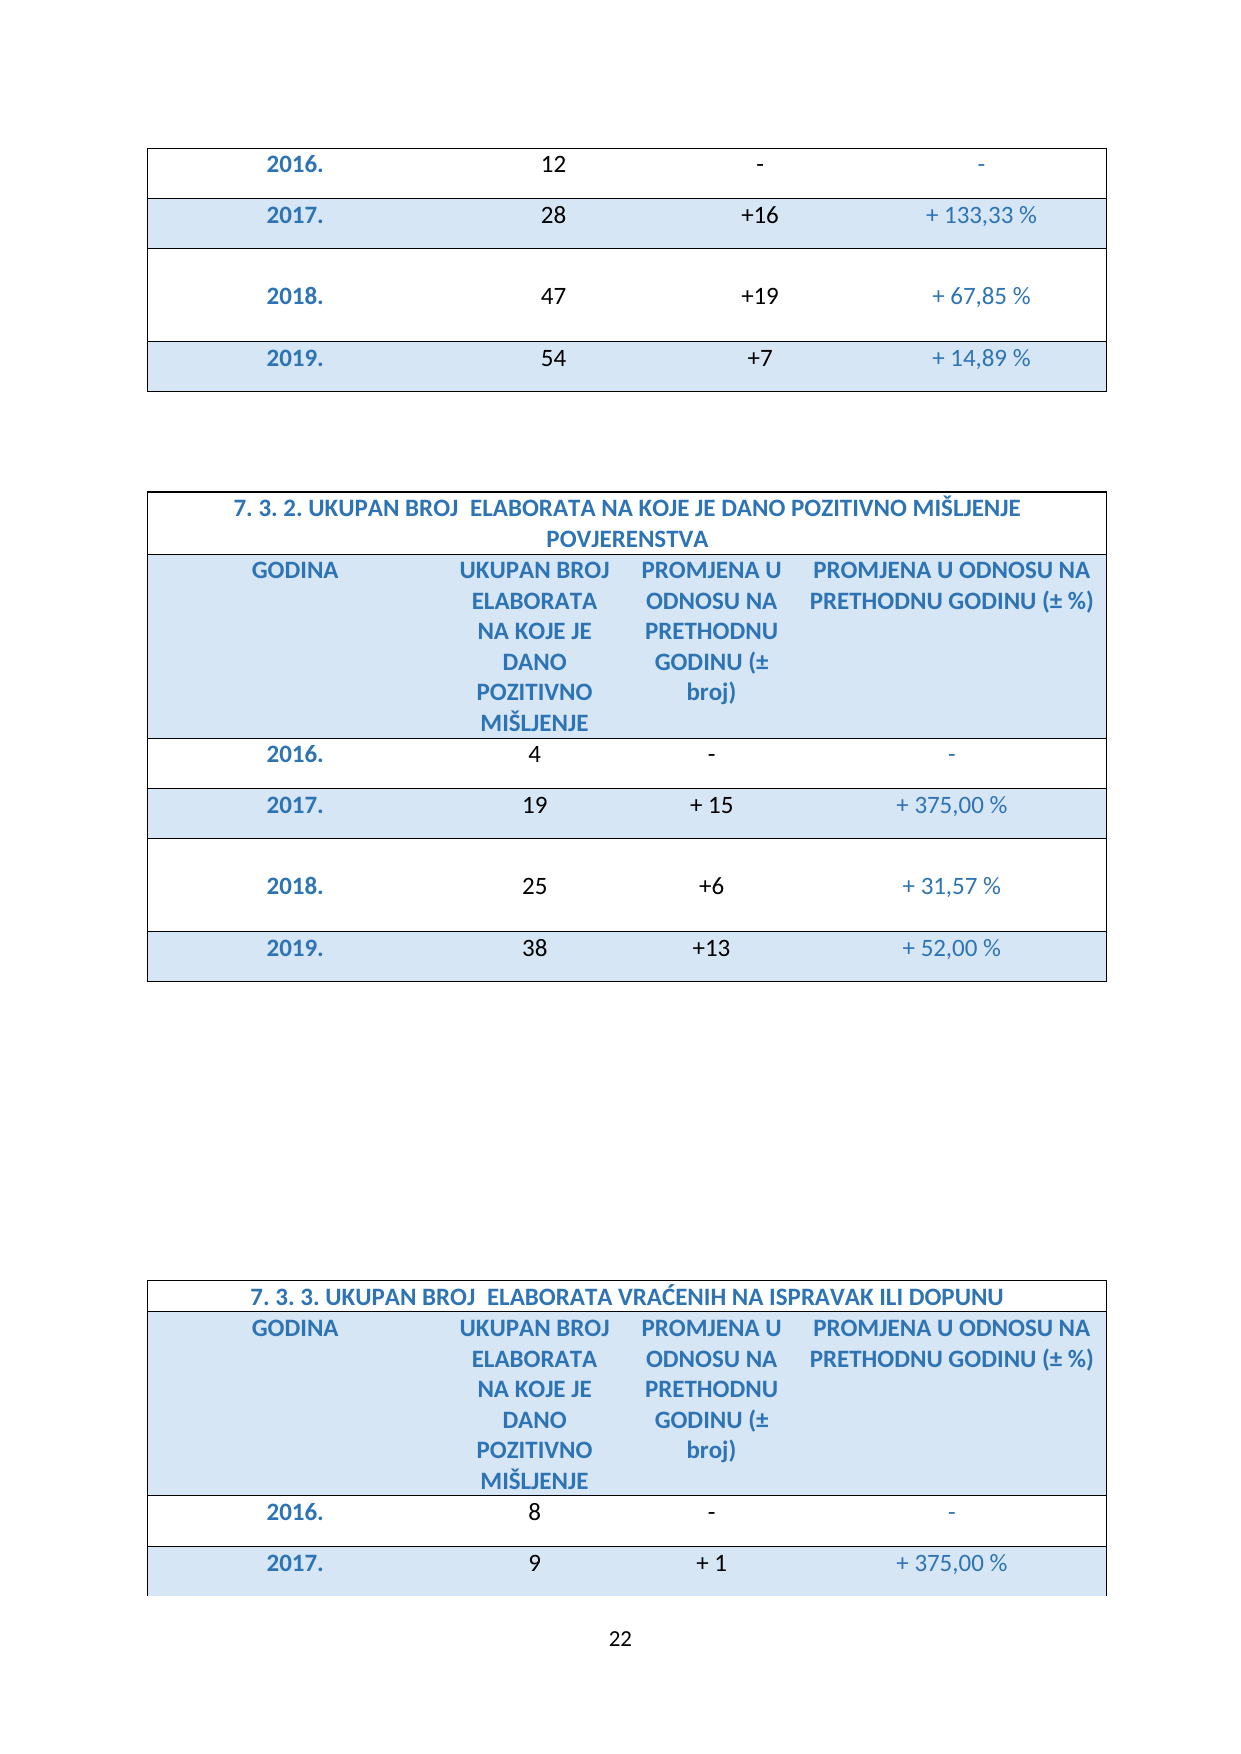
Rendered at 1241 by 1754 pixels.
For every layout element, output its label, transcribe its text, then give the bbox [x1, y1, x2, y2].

table_cell 2016. [148, 739, 443, 788]
table_cell 2017. [148, 199, 443, 248]
table_cell 28 [443, 199, 664, 248]
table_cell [797, 1312, 1106, 1495]
table_cell 12 [443, 149, 664, 198]
table_cell GODINA [148, 1312, 443, 1495]
table_cell 9 [443, 1547, 626, 1596]
table_cell 2017. [148, 1547, 443, 1596]
table_cell +19 [664, 249, 856, 341]
table_cell - [797, 739, 1106, 788]
table_cell - [856, 149, 1106, 198]
table_cell PROMJENA U ODNOSU NA PRETHODNU GODINU (± broj) [626, 555, 797, 738]
table_cell + 52,00 % [797, 932, 1106, 981]
table_cell + 14,89 % [856, 342, 1106, 391]
table_cell GODINA [148, 555, 443, 738]
table_cell + 375,00 % [797, 789, 1106, 838]
table_cell + 67,85 % [856, 249, 1106, 341]
table_cell 2019. [148, 932, 443, 981]
table_cell 25 [443, 839, 626, 931]
table_cell - [664, 149, 856, 198]
table_cell 8 [443, 1496, 626, 1546]
table_cell 38 [443, 932, 626, 981]
table_cell - [626, 1496, 797, 1546]
table_cell 2018. [148, 839, 443, 931]
table_cell 19 [443, 789, 626, 838]
table_cell + 1 [626, 1547, 797, 1596]
table_cell + 15 [626, 789, 797, 838]
table_header 7. 3. 3. UKUPAN BROJ ELABORATA VRAĆENIH NA ISPRAVAK ILI DOPUNU [148, 1281, 1106, 1311]
table_cell + 375,00 % [797, 1547, 1106, 1596]
table_cell 54 [443, 342, 664, 391]
table_cell 4 [443, 739, 626, 788]
table_cell 2019. [148, 342, 443, 391]
table_cell - [797, 1496, 1106, 1546]
table_cell +7 [664, 342, 856, 391]
table_cell 2016. [148, 1496, 443, 1546]
table_cell + 31,57 % [797, 839, 1106, 931]
table_cell 2016. [148, 149, 443, 198]
table_cell +13 [626, 932, 797, 981]
table_cell - [626, 739, 797, 788]
table_cell 47 [443, 249, 664, 341]
table_cell +6 [626, 839, 797, 931]
table_cell 2017. [148, 789, 443, 838]
table_cell PROMJENA U ODNOSU NA PRETHODNU GODINU (± %) [797, 555, 1106, 738]
table_header 7. 3. 2. UKUPAN BROJ ELABORATA NA KOJE JE DANO POZITIVNO MIŠLJENJE POVJERENSTVA [148, 493, 1106, 553]
table_cell + 133,33 % [856, 199, 1106, 248]
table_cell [626, 1312, 797, 1495]
table_cell 2018. [148, 249, 443, 341]
table_cell +16 [664, 199, 856, 248]
table_cell UKUPAN BROJ ELABORATA NA KOJE JE DANO POZITIVNO MIŠLJENJE [443, 1312, 626, 1495]
table_cell UKUPAN BROJ ELABORATA NA KOJE JE DANO POZITIVNO MIŠLJENJE [443, 555, 626, 738]
